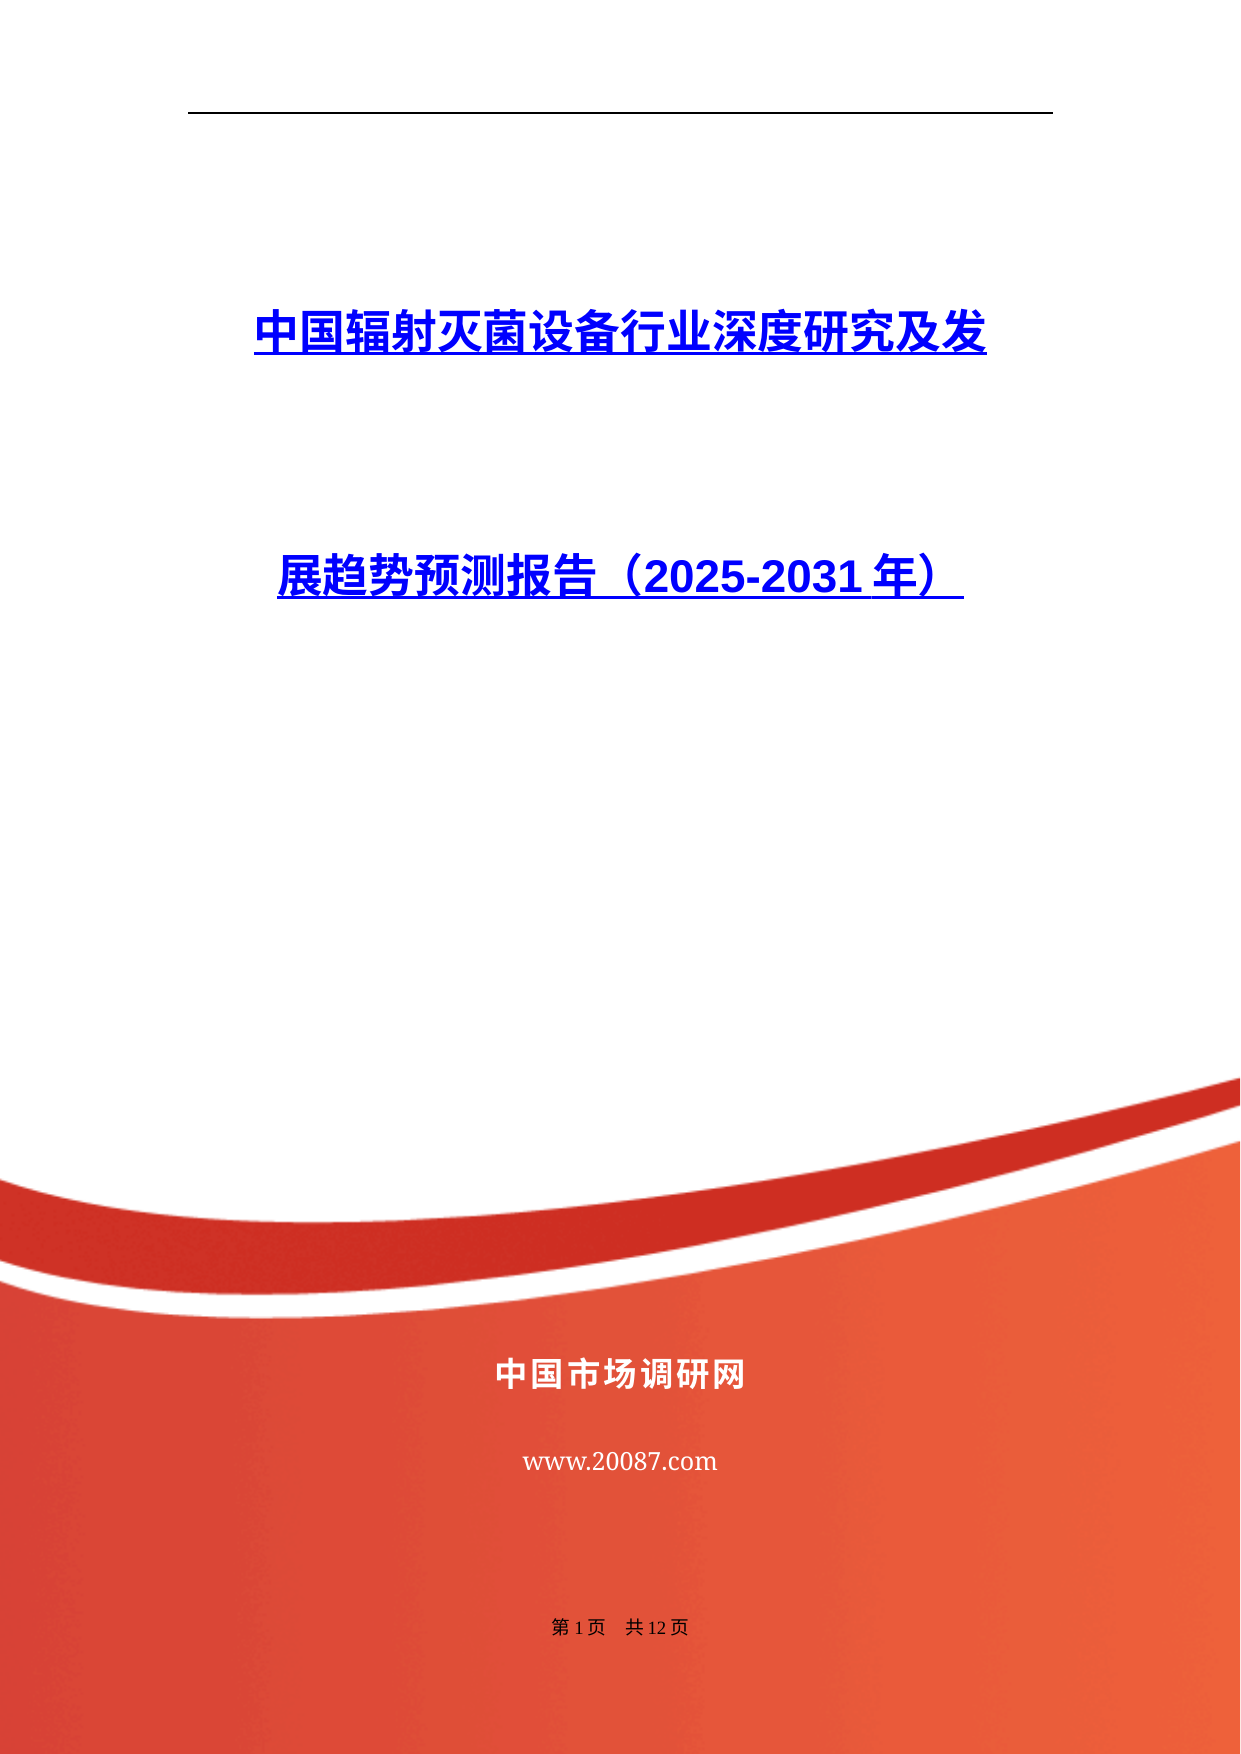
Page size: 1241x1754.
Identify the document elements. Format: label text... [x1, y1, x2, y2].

picture [0, 1006, 1241, 1754]
text www.20087.com [187, 1428, 1053, 1493]
table_header 中国辐射灭菌设备行业深度研究及发展趋势预测报告（2025-2031年） [188, 207, 1053, 773]
subtitle 中国市场调研网 [187, 1339, 1053, 1404]
